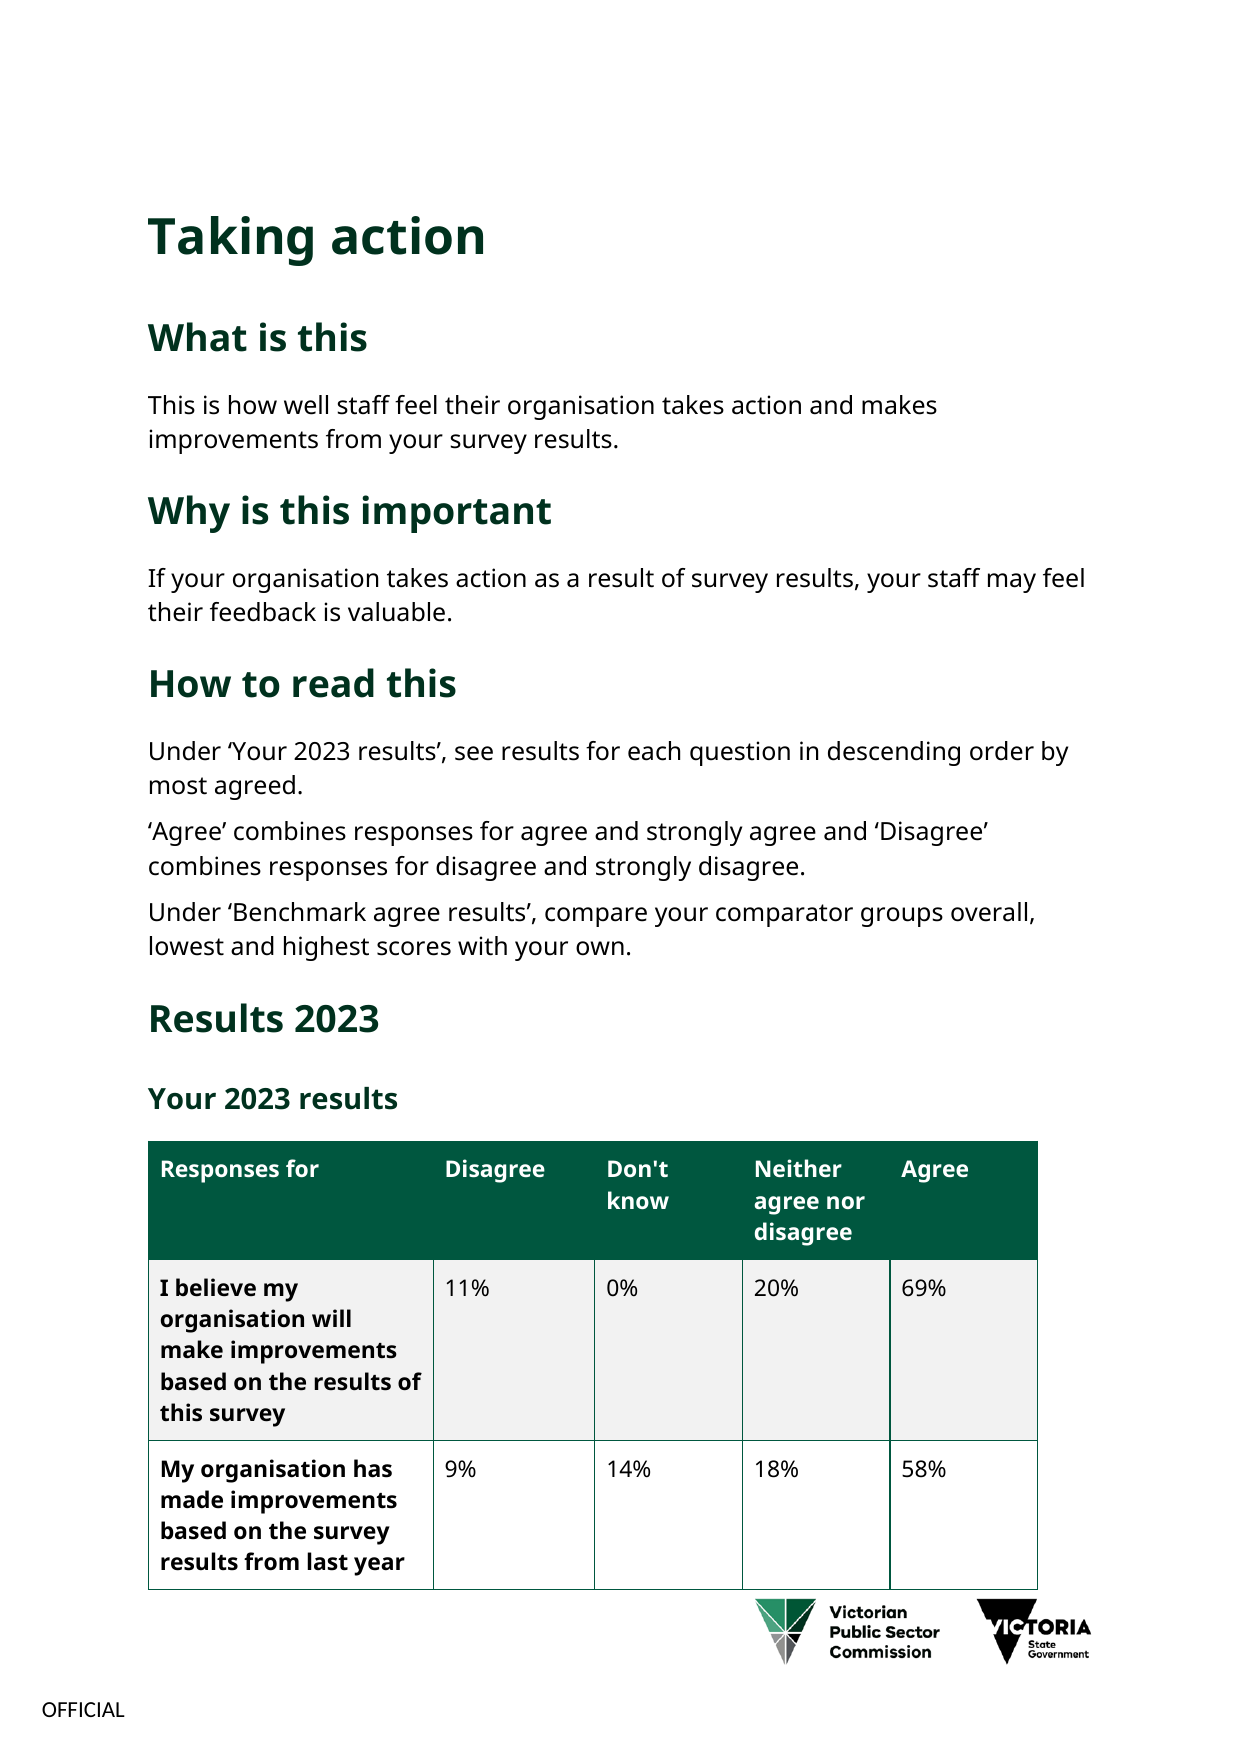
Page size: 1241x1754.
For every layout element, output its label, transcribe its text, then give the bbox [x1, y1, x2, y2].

subtitle Taking action [148, 201, 1092, 269]
text Under ‘Benchmark agree results’, compare your comparator groups overall, lowest and highest scores with your own. [148, 894, 1092, 963]
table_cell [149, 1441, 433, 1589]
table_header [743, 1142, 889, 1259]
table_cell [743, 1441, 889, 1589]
subtitle What is this [148, 311, 1092, 362]
picture [754, 1598, 1093, 1666]
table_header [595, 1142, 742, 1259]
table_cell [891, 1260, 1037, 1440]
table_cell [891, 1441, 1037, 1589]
subtitle Why is this important [148, 484, 1092, 536]
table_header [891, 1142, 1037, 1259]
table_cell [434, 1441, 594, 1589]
subtitle Your 2023 results [148, 1078, 1092, 1118]
text ‘Agree’ combines responses for agree and strongly agree and ‘Disagree’ combines responses for disagree and strongly disagree. [148, 814, 1092, 882]
subtitle How to read this [148, 658, 1092, 709]
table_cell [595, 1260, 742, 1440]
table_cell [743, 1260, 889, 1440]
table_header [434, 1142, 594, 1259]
text This is how well staff feel their organisation takes action and makes improvements from your survey results. [148, 387, 1092, 455]
text Under ‘Your 2023 results’, see results for each question in descending order by most agreed. [148, 733, 1092, 802]
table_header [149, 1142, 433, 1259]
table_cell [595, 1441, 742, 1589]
subtitle Results 2023 [148, 992, 1092, 1043]
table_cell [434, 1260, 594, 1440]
text If your organisation takes action as a result of survey results, your staff may feel their feedback is valuable. [148, 560, 1092, 628]
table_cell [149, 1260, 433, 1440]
